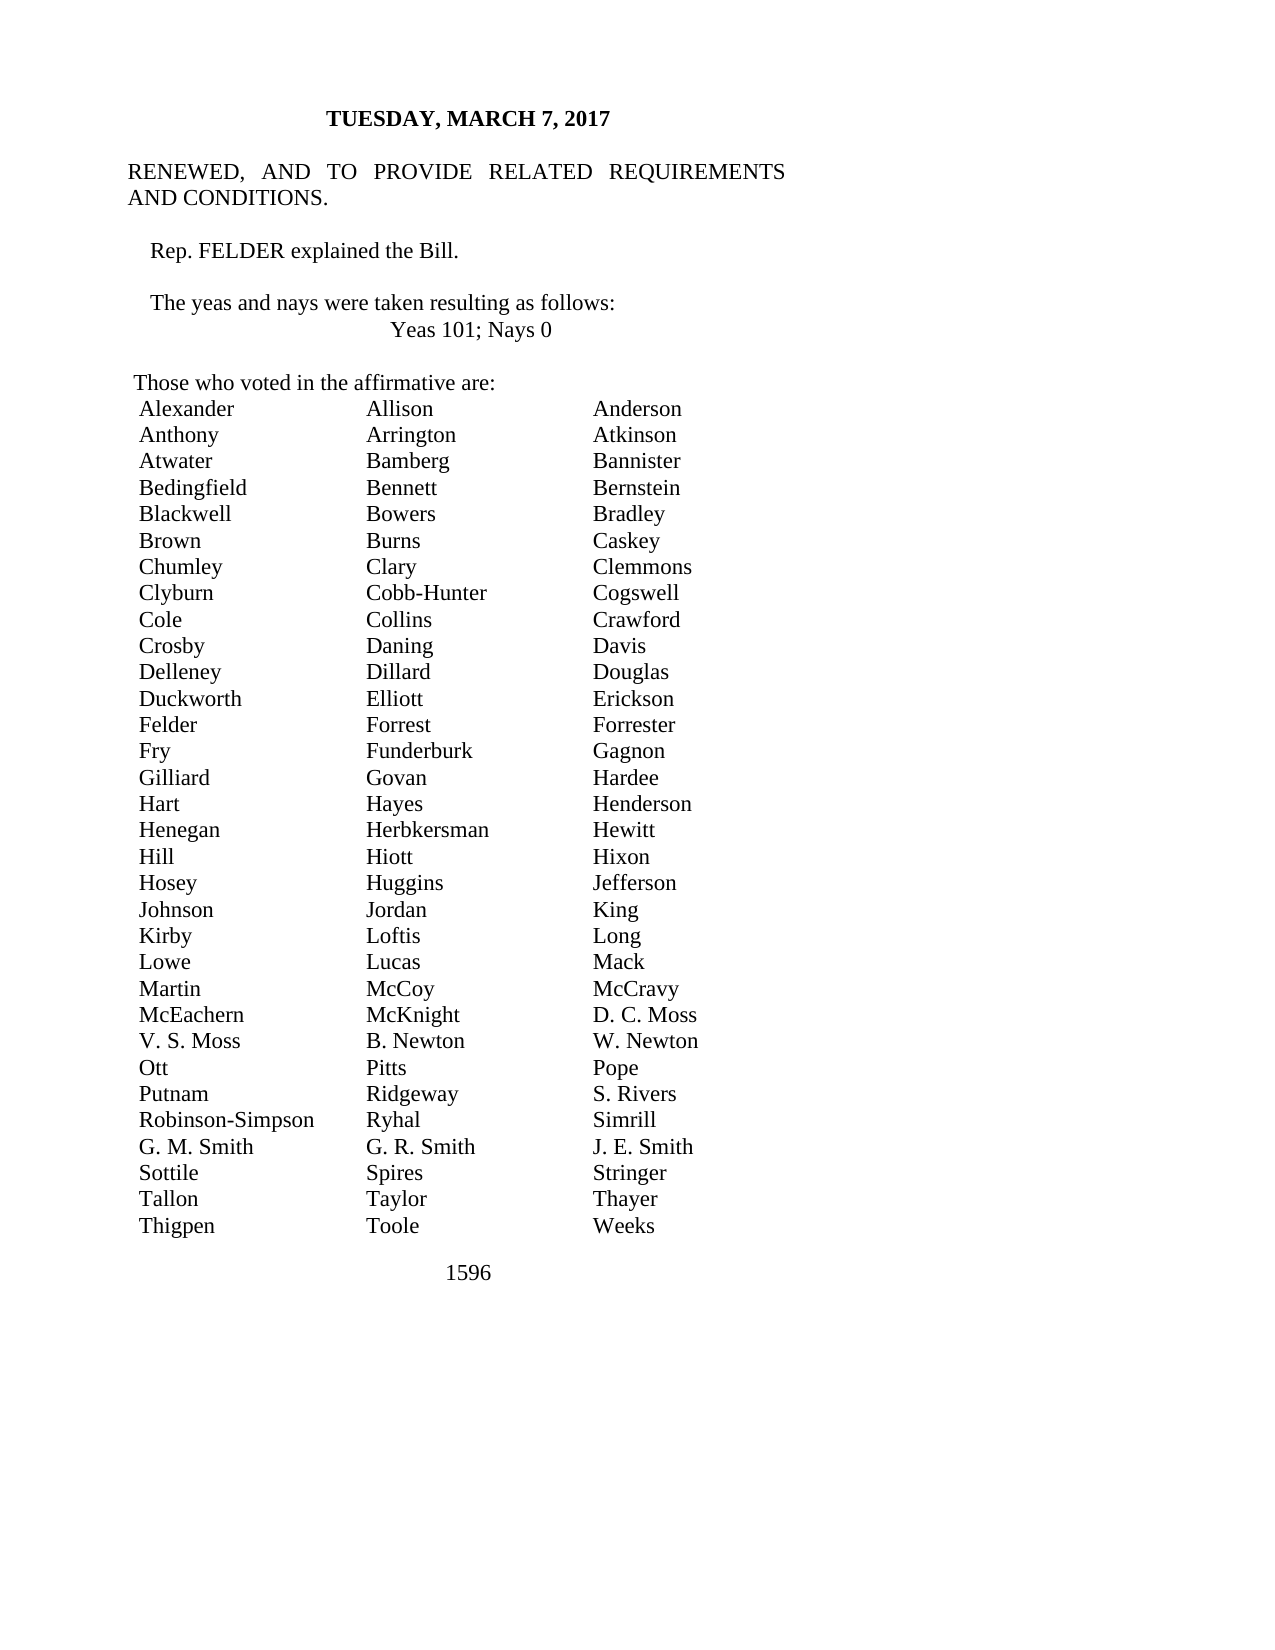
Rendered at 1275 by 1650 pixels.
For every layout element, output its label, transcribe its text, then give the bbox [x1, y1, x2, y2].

table_cell Gagnon [581, 738, 808, 764]
table_cell Chumley [128, 553, 354, 579]
table_cell Fry [128, 738, 354, 764]
table_cell B. Newton [355, 1028, 581, 1054]
table_cell V. S. Moss [128, 1028, 354, 1054]
table_cell Lowe [128, 948, 354, 975]
table_cell Spires [355, 1159, 581, 1186]
table_cell Forrest [355, 711, 581, 737]
table_cell Collins [355, 606, 581, 632]
table_cell J. E. Smith [581, 1133, 808, 1159]
table_cell D. C. Moss [581, 1001, 808, 1027]
table_cell Bannister [581, 448, 808, 474]
table_cell Dillard [355, 659, 581, 685]
text Those who voted in the affirmative are: [127, 368, 786, 395]
table_cell Sottile [128, 1159, 354, 1186]
table_cell Henderson [581, 790, 808, 817]
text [127, 158, 786, 210]
table_cell Simrill [581, 1106, 808, 1133]
table_cell Felder [128, 711, 354, 737]
table_cell McEachern [128, 1001, 354, 1027]
table_cell Putnam [128, 1080, 354, 1106]
table_cell Burns [355, 527, 581, 553]
table_cell Crosby [128, 632, 354, 658]
table_cell Hewitt [581, 817, 808, 843]
table_cell Bedingfield [128, 474, 354, 500]
table_cell Cole [128, 606, 354, 632]
table_cell Bernstein [581, 474, 808, 500]
table_cell Loftis [355, 922, 581, 948]
table_header Allison [355, 395, 581, 421]
table_cell Bamberg [355, 448, 581, 474]
table_cell Clyburn [128, 579, 354, 606]
table_cell Delleney [128, 659, 354, 685]
table_cell Douglas [581, 659, 808, 685]
table_cell Atkinson [581, 421, 808, 448]
table_cell Crawford [581, 606, 808, 632]
table_cell Blackwell [128, 500, 354, 527]
table_cell Tallon [128, 1186, 354, 1212]
table_cell Robinson-Simpson [128, 1106, 354, 1133]
table_cell Funderburk [355, 738, 581, 764]
table_cell Hosey [128, 869, 354, 896]
table_cell Toole [355, 1212, 581, 1238]
table_cell Hardee [581, 764, 808, 790]
table_cell Pope [581, 1054, 808, 1080]
table_cell Bradley [581, 500, 808, 527]
table_cell Bennett [355, 474, 581, 500]
table_cell Cogswell [581, 579, 808, 606]
table_cell Hiott [355, 843, 581, 869]
table_cell Long [581, 922, 808, 948]
text Yeas 101; Nays 0 [127, 316, 786, 342]
table_cell Erickson [581, 685, 808, 711]
table_header Alexander [128, 395, 354, 421]
table_cell Mack [581, 948, 808, 975]
table_cell Kirby [128, 922, 354, 948]
table_cell Gilliard [128, 764, 354, 790]
table_cell Thayer [581, 1186, 808, 1212]
table_cell Clary [355, 553, 581, 579]
table_cell Weeks [581, 1212, 808, 1238]
table_cell McCravy [581, 975, 808, 1001]
table_cell Ryhal [355, 1106, 581, 1133]
table_cell Taylor [355, 1186, 581, 1212]
table_cell Lucas [355, 948, 581, 975]
text The yeas and nays were taken resulting as follows: [127, 289, 786, 316]
table_cell Daning [355, 632, 581, 658]
table_cell Cobb-Hunter [355, 579, 581, 606]
table_cell Clemmons [581, 553, 808, 579]
table_cell Martin [128, 975, 354, 1001]
table_cell W. Newton [581, 1028, 808, 1054]
table_cell Herbkersman [355, 817, 581, 843]
table_cell Atwater [128, 448, 354, 474]
table_header Anderson [581, 395, 808, 421]
table_cell Stringer [581, 1159, 808, 1186]
table_cell Brown [128, 527, 354, 553]
table_cell Ott [128, 1054, 354, 1080]
table_cell Hixon [581, 843, 808, 869]
table_cell Hayes [355, 790, 581, 817]
table_cell Pitts [355, 1054, 581, 1080]
table_cell King [581, 896, 808, 922]
table_cell Elliott [355, 685, 581, 711]
table_cell G. R. Smith [355, 1133, 581, 1159]
table_cell Anthony [128, 421, 354, 448]
table_cell Govan [355, 764, 581, 790]
table_cell Thigpen [128, 1212, 354, 1238]
table_cell Huggins [355, 869, 581, 896]
table_cell Johnson [128, 896, 354, 922]
table_cell Forrester [581, 711, 808, 737]
table_cell Caskey [581, 527, 808, 553]
table_cell Jordan [355, 896, 581, 922]
table_cell Ridgeway [355, 1080, 581, 1106]
table_cell McKnight [355, 1001, 581, 1027]
table_cell Hart [128, 790, 354, 817]
table_cell Hill [128, 843, 354, 869]
table_cell S. Rivers [581, 1080, 808, 1106]
table_cell Duckworth [128, 685, 354, 711]
table_cell Bowers [355, 500, 581, 527]
table_cell Arrington [355, 421, 581, 448]
table_cell Davis [581, 632, 808, 658]
table_cell G. M. Smith [128, 1133, 354, 1159]
text Rep. FELDER explained the Bill. [127, 237, 786, 263]
table_cell Henegan [128, 817, 354, 843]
table_cell Jefferson [581, 869, 808, 896]
table_cell McCoy [355, 975, 581, 1001]
